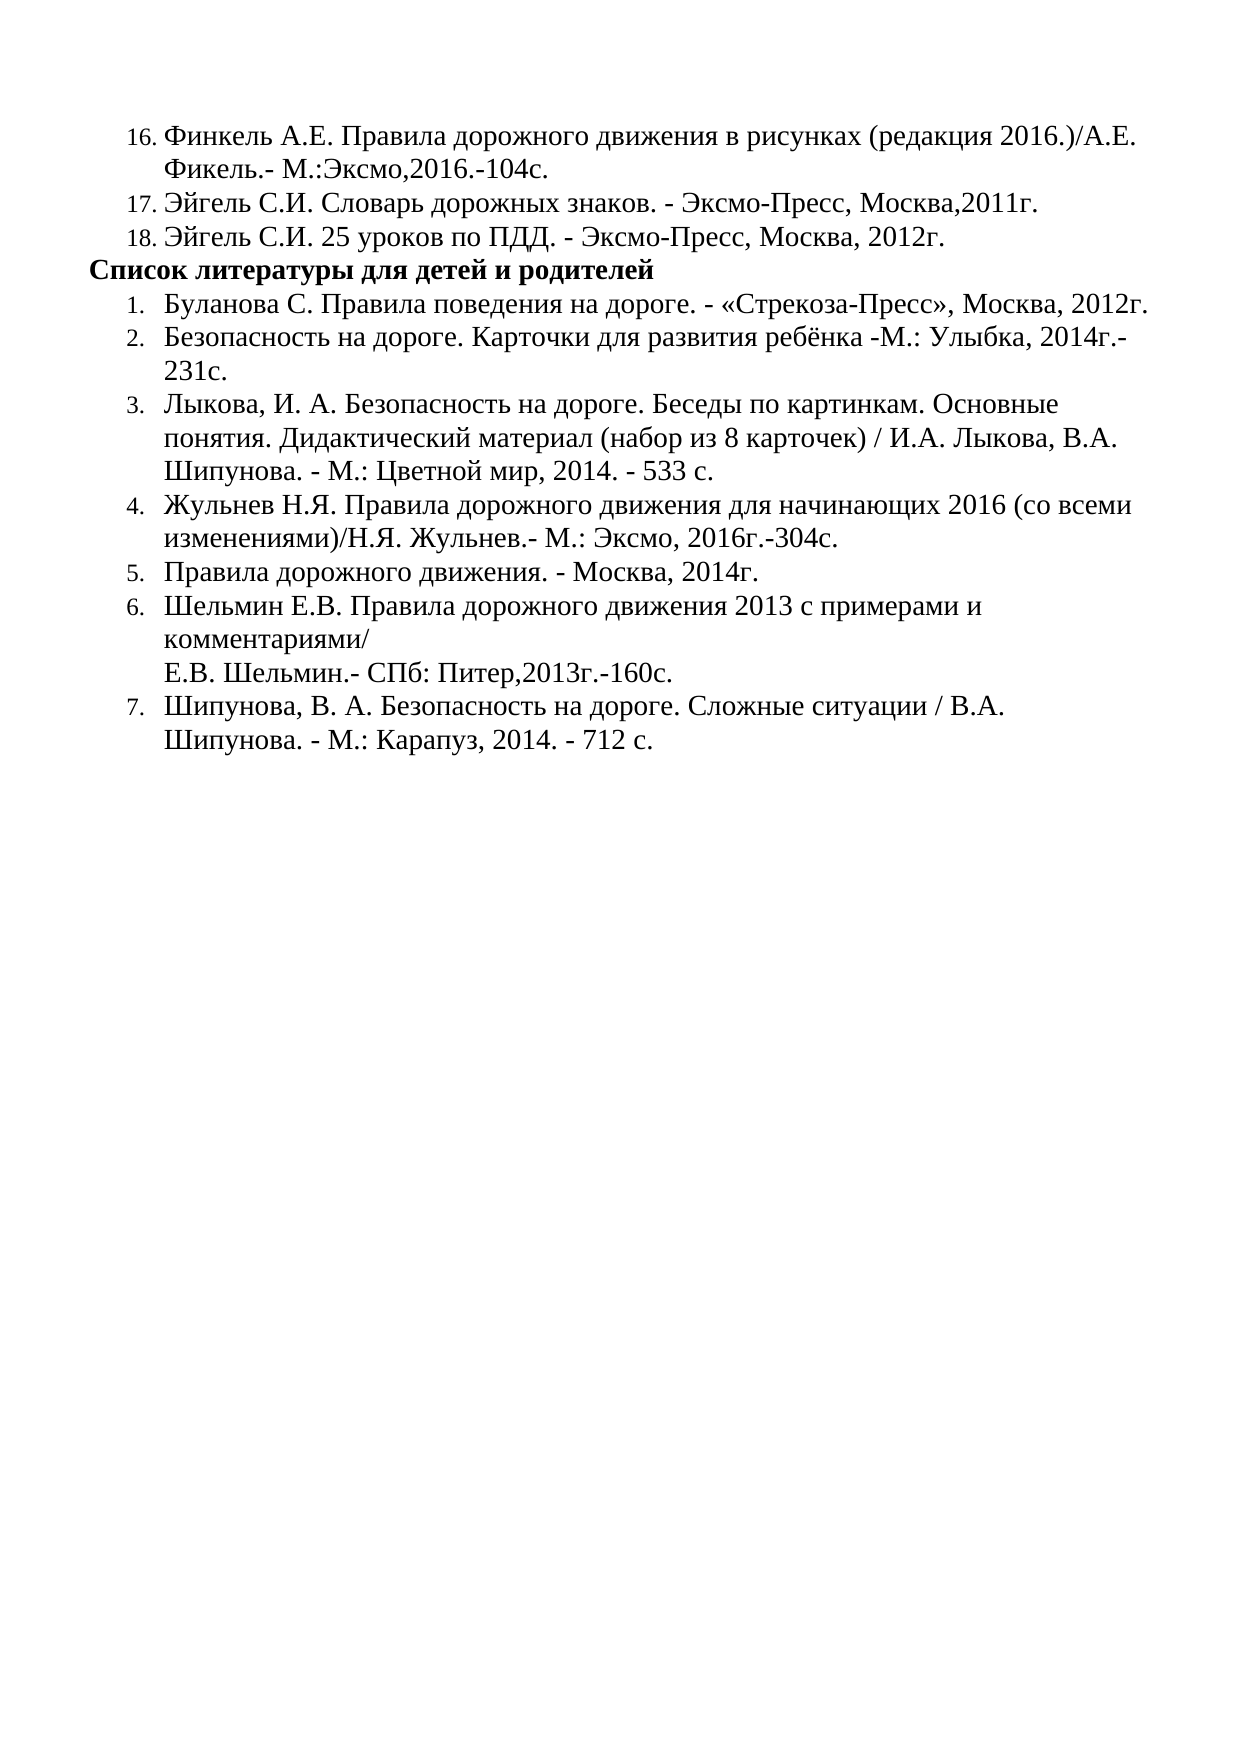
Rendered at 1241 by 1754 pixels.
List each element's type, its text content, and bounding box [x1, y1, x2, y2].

list Правила дорожного движения. - Москва, 2014г. [126, 554, 1152, 588]
list Шельмин Е.В. Правила дорожного движения 2013 с примерами и комментариями/ Е.В. Шельмин.- СПб: Питер,2013г.-160с. [126, 588, 1152, 688]
list Безопасность на дороге. Карточки для развития ребёнка -М.: Улыбка, 2014г.-231с. [126, 319, 1152, 386]
list Жульнев Н.Я. Правила дорожного движения для начинающих 2016 (со всеми изменениями)/Н.Я. Жульнев.- М.: Эксмо, 2016г.-304с. [126, 487, 1152, 554]
list Лыкова, И. А. Безопасность на дороге. Беседы по картинкам. Основные понятия. Дидактический материал (набор из 8 карточек) / И.А. Лыкова, В.А. Шипунова. - М.: Цветной мир, 2014. - 533 c. [126, 386, 1152, 487]
list Эйгель С.И. 25 уроков по ПДД. - Эксмо-Пресс, Москва, 2012г. [126, 219, 1152, 252]
list Эйгель С.И. Словарь дорожных знаков. - Эксмо-Пресс, Москва,2011г. [126, 185, 1152, 219]
list Буланова С. Правила поведения на дороге. - «Стрекоза-Пресс», Москва, 2012г. [126, 286, 1152, 319]
list Шипунова, В. А. Безопасность на дороге. Сложные ситуации / В.А. Шипунова. - М.: Карапуз, 2014. - 712 c. [126, 688, 1152, 755]
list Финкель А.Е. Правила дорожного движения в рисунках (редакция 2016.)/А.Е. Фикель.- М.:Эксмо,2016.-104с. [126, 118, 1152, 185]
text Список литературы для детей и родителей [89, 252, 1152, 286]
